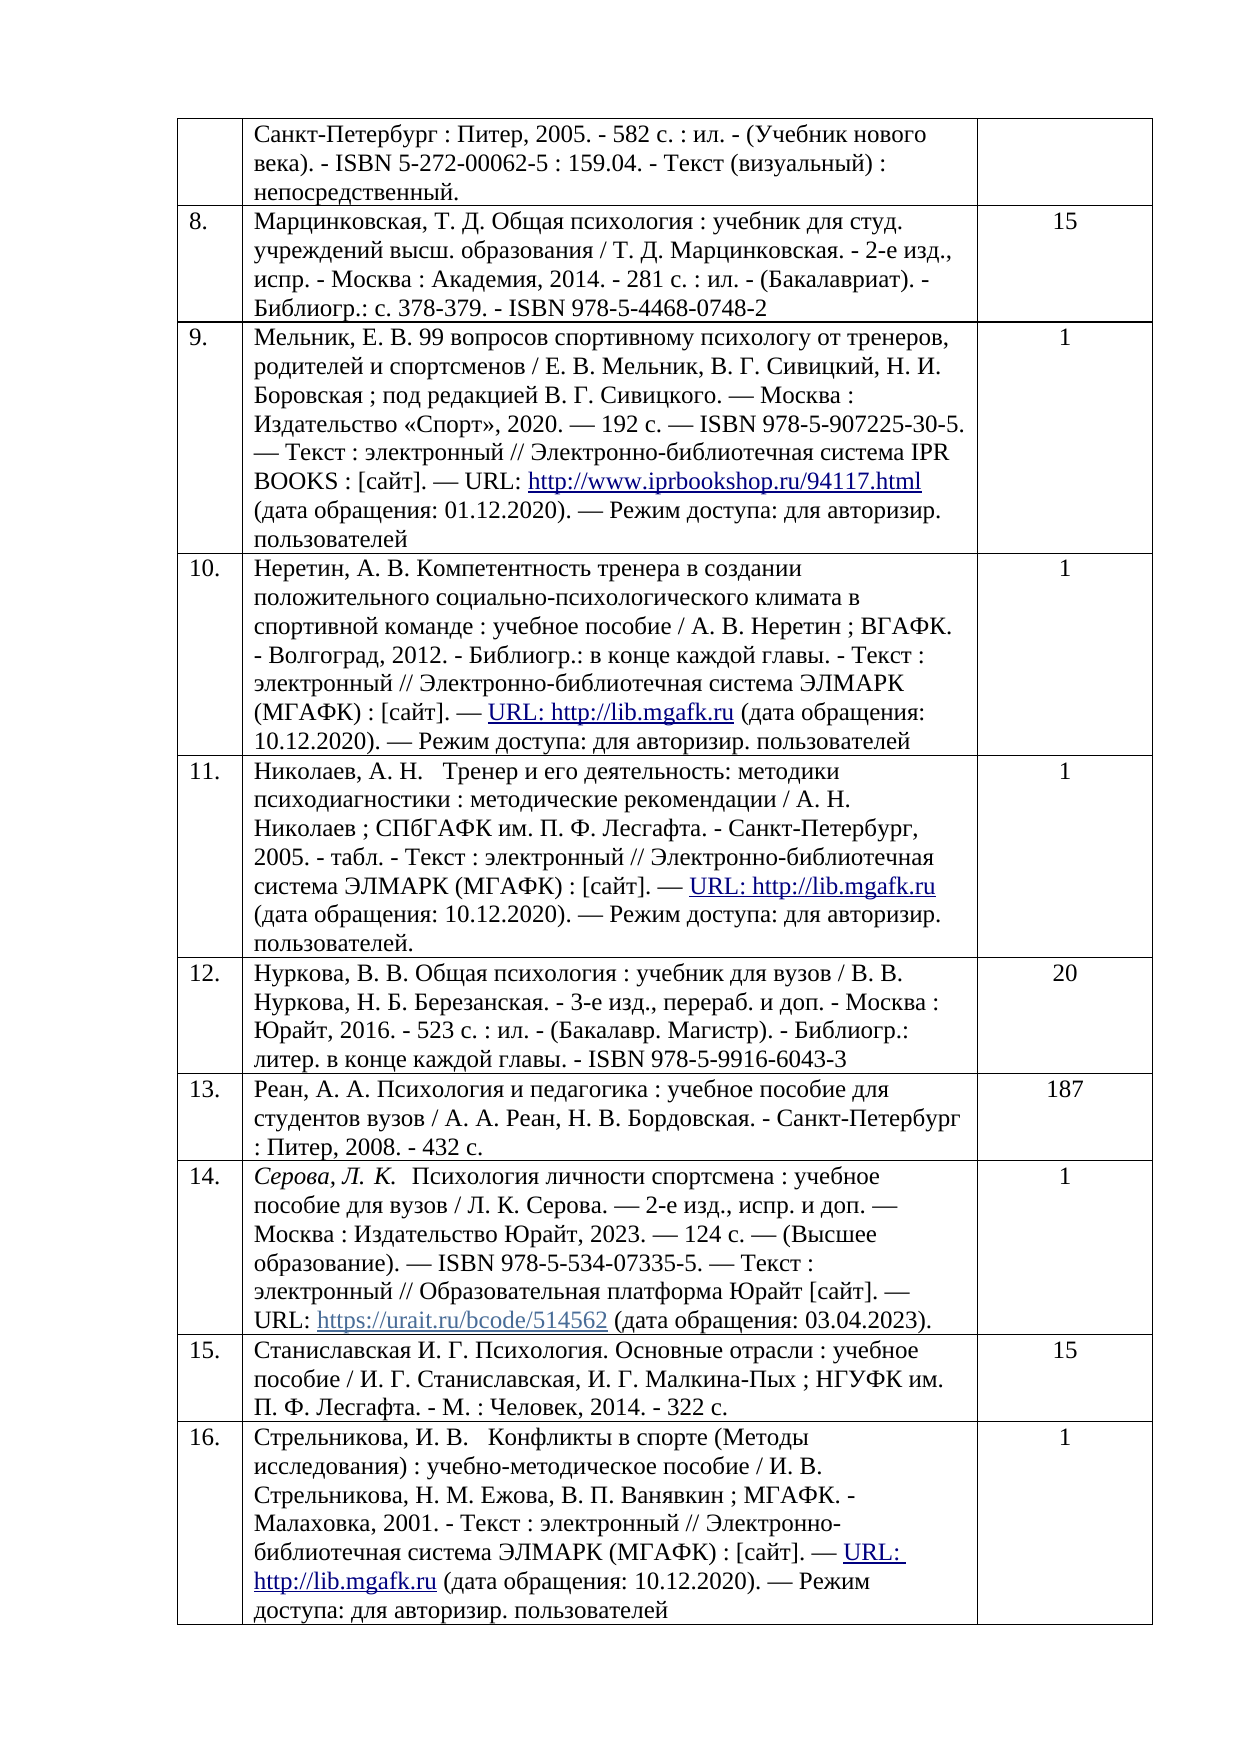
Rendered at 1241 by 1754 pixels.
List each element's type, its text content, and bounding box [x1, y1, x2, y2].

table_cell 15 [978, 206, 1152, 321]
table_cell [178, 323, 242, 552]
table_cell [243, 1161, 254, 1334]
table_cell Реан, А. А. Психология и педагогика : учебное пособие для студентов вузов / А. А. Реан, Н. В. Бордовская. - Санкт-Петербург : Питер, 2008. - 432 с. [243, 1074, 977, 1160]
table_cell Стрельникова, И. В. Конфликты в спорте (Методы исследования) : учебно-методическое пособие / И. В. Стрельникова, Н. М. Ежова, В. П. Ванявкин ; МГАФК. - Малаховка, 2001. - Текст : электронный // Электронно-библиотечная система ЭЛМАРК (МГАФК) : [сайт]. — URL: http://lib.mgafk.ru (дата обращения: 10.12.2020). — Режим доступа: для авторизир. пользователей [243, 1422, 977, 1623]
table_cell Серова, Л. К. Психология личности спортсмена : учебное пособие для вузов / Л. К. Серова. — 2-е изд., испр. и доп. — Москва : Издательство Юрайт, 2023. — 124 с. — (Высшее образование). — ISBN 978-5-534-07335-5. — Текст : электронный // Образовательная платформа Юрайт [сайт]. — URL: https://urait.ru/bcode/514562 (дата обращения: 03.04.2023). [814, 1161, 977, 1334]
table_cell 1 [978, 323, 1152, 552]
table_cell Мельник, Е. В. 99 вопросов спортивному психологу от тренеров, родителей и спортсменов / Е. В. Мельник, В. Г. Сивицкий, Н. И. Боровская ; под редакцией В. Г. Сивицкого. — Москва : Издательство «Спорт», 2020. — 192 c. — ISBN 978-5-907225-30-5. — Текст : электронный // Электронно-библиотечная система IPR BOOKS : [сайт]. — URL: http://www.iprbookshop.ru/94117.html (дата обращения: 01.12.2020). — Режим доступа: для авторизир. пользователей [243, 323, 977, 552]
table_cell Неретин, А. В. Компетентность тренера в создании положительного социально-психологического климата в спортивной команде : учебное пособие / А. В. Неретин ; ВГАФК. - Волгоград, 2012. - Библиогр.: в конце каждой главы. - Текст : электронный // Электронно-библиотечная система ЭЛМАРК (МГАФК) : [сайт]. — URL: http://lib.mgafk.ru (дата обращения: 10.12.2020). — Режим доступа: для авторизир. пользователей [243, 554, 977, 755]
table_cell 15 [978, 1335, 1152, 1421]
table_cell [178, 1422, 242, 1623]
table_cell [178, 554, 242, 755]
table_cell [178, 1161, 242, 1334]
table_cell Николаев, А. Н. Тренер и его деятельность: методики психодиагностики : методические рекомендации / А. Н. Николаев ; СПбГАФК им. П. Ф. Лесгафта. - Санкт-Петербург, 2005. - табл. - Текст : электронный // Электронно-библиотечная система ЭЛМАРК (МГАФК) : [сайт]. — URL: http://lib.mgafk.ru (дата обращения: 10.12.2020). — Режим доступа: для авторизир. пользователей. [243, 756, 977, 957]
table_cell 20 [978, 958, 1152, 1073]
table_cell 85 [978, 119, 1152, 205]
table_cell 1 [978, 1161, 1152, 1334]
table_cell Нуркова, В. В. Общая психология : учебник для вузов / В. В. Нуркова, Н. Б. Березанская. - 3-е изд., перераб. и доп. - Москва : Юрайт, 2016. - 523 с. : ил. - (Бакалавр. Магистр). - Библиогр.: литер. в конце каждой главы. - ISBN 978-5-9916-6043-3 [243, 958, 977, 1073]
table_cell 1 [978, 1422, 1152, 1623]
table_cell 1 [978, 554, 1152, 755]
table_cell 187 [978, 1074, 1152, 1160]
table_cell [178, 119, 242, 205]
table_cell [243, 119, 977, 205]
table_cell Марцинковская, Т. Д. Общая психология : учебник для студ. учреждений высш. образования / Т. Д. Марцинковская. - 2-е изд., испр. - Москва : Академия, 2014. - 281 с. : ил. - (Бакалавриат). - Библиогр.: с. 378-379. - ISBN 978-5-4468-0748-2 [243, 206, 977, 321]
table_cell [178, 958, 242, 1073]
table_cell [178, 1335, 242, 1421]
table_cell Станиславская И. Г. Психология. Основные отрасли : учебное пособие / И. Г. Станиславская, И. Г. Малкина-Пых ; НГУФК им. П. Ф. Лесгафта. - М. : Человек, 2014. - 322 с. [243, 1335, 977, 1421]
table_cell [178, 206, 242, 321]
table_cell [178, 1074, 242, 1160]
table_cell [178, 756, 242, 957]
table_cell 1 [978, 756, 1152, 957]
